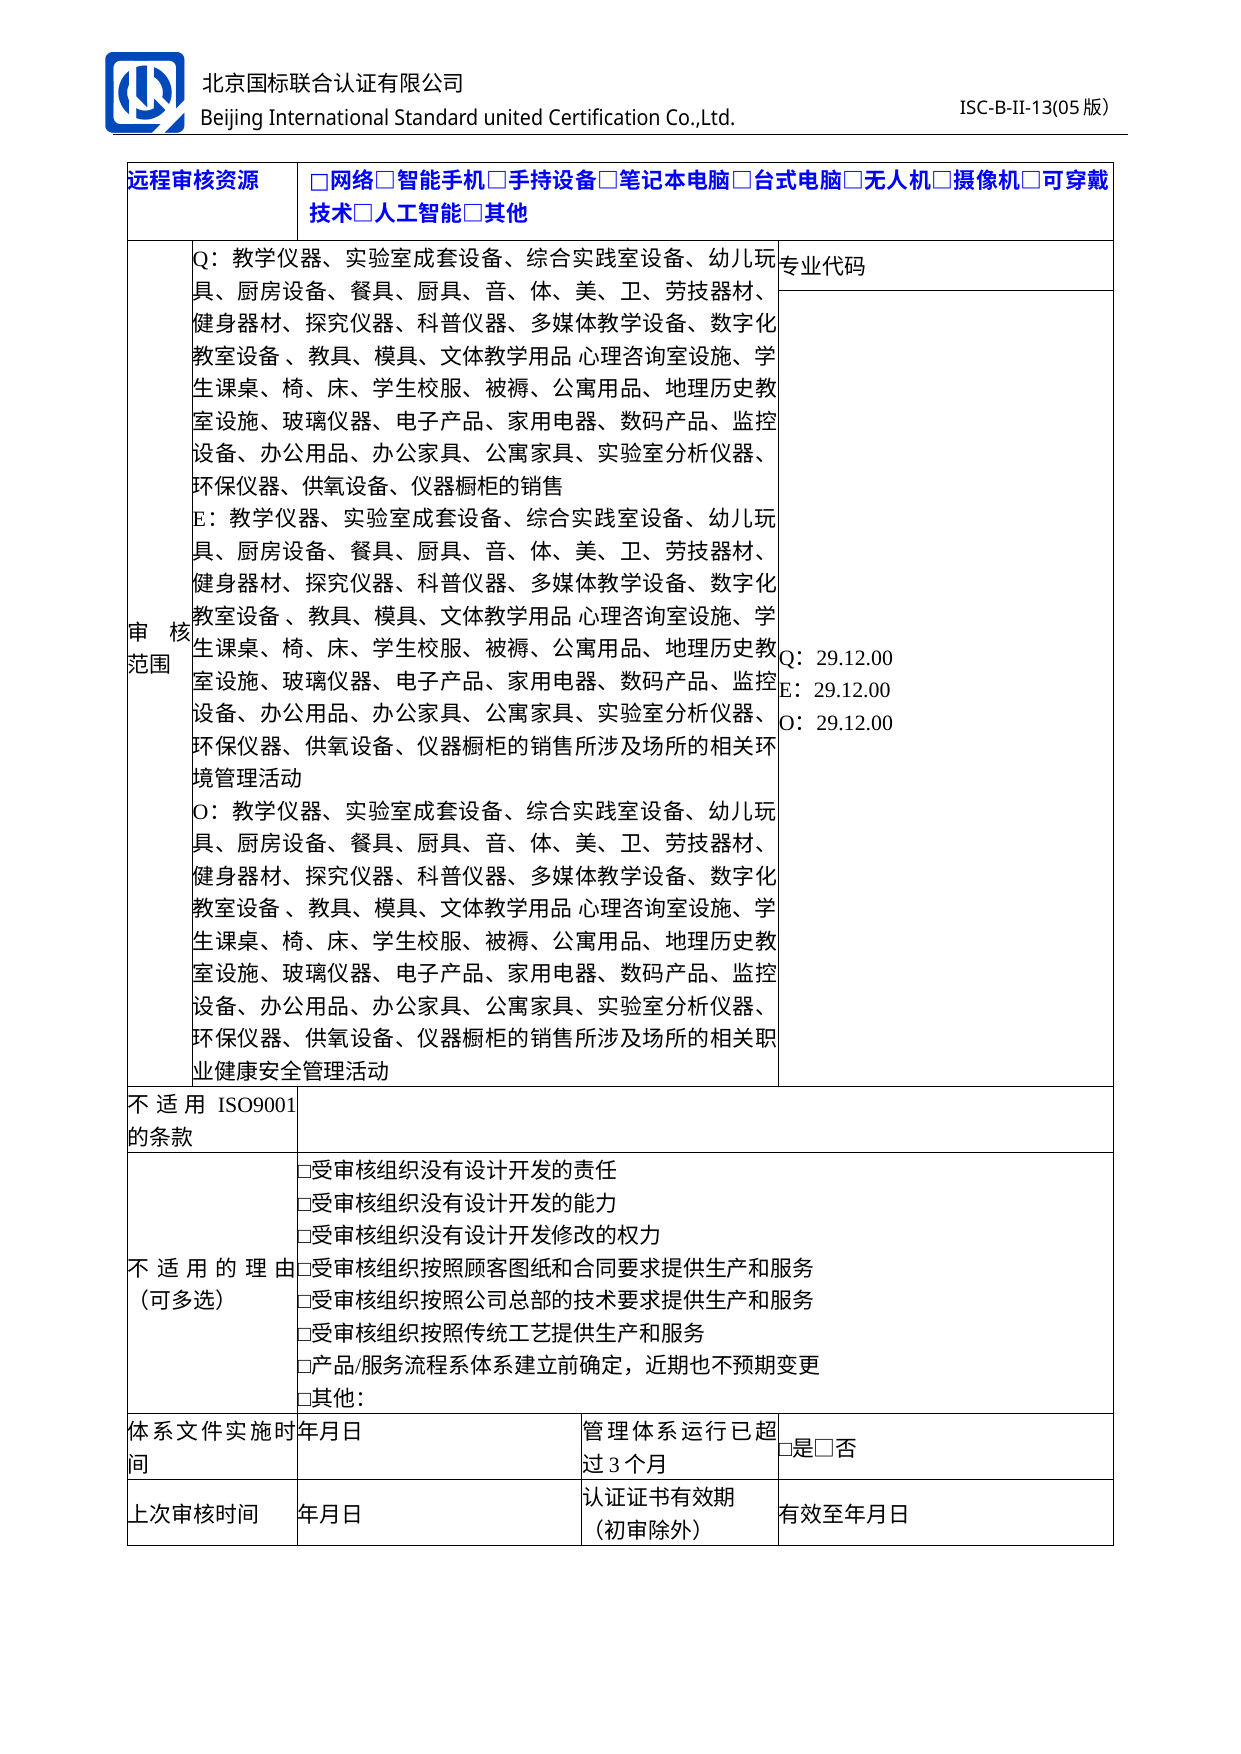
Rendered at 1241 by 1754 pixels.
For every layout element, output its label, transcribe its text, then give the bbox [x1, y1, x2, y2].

table_cell 年月日 [298, 1414, 581, 1479]
table_cell 专业代码 [779, 241, 1113, 289]
table_cell 不适用ISO9001的条款 [128, 1087, 297, 1152]
table_cell □网络□智能手机□手持设备□笔记本电脑□台式电脑□无人机□摄像机□可穿戴技术□人工智能□其他 [298, 163, 1113, 240]
table_cell 不适用的理由（可多选） [128, 1153, 297, 1413]
table_cell Q：教学仪器、实验室成套设备、综合实践室设备、幼儿玩具、厨房设备、餐具、厨具、音、体、美、卫、劳技器材、健身器材、探究仪器、科普仪器、多媒体教学设备、数字化教室设备 、教具、模具、文体教学用品 心理咨询室设施、学生课桌、椅、床、学生校服、被褥、公寓用品、地理历史教室设施、玻璃仪器、电子产品、家用电器、数码产品、监控设备、办公用品、办公家具、公寓家具、实验室分析仪器、环保仪器、供氧设备、仪器橱柜的销售 E：教学仪器、实验室成套设备、综合实践室设备、幼儿玩具、厨房设备、餐具、厨具、音、体、美、卫、劳技器材、健身器材、探究仪器、科普仪器、多媒体教学设备、数字化教室设备 、教具、模具、文体教学用品 心理咨询室设施、学生课桌、椅、床、学生校服、被褥、公寓用品、地理历史教室设施、玻璃仪器、电子产品、家用电器、数码产品、监控设备、办公用品、办公家具、公寓家具、实验室分析仪器、环保仪器、供氧设备、仪器橱柜的销售所涉及场所的相关环境管理活动 O：教学仪器、实验室成套设备、综合实践室设备、幼儿玩具、厨房设备、餐具、厨具、音、体、美、卫、劳技器材、健身器材、探究仪器、科普仪器、多媒体教学设备、数字化教室设备 、教具、模具、文体教学用品 心理咨询室设施、学生课桌、椅、床、学生校服、被褥、公寓用品、地理历史教室设施、玻璃仪器、电子产品、家用电器、数码产品、监控设备、办公用品、办公家具、公寓家具、实验室分析仪器、环保仪器、供氧设备、仪器橱柜的销售所涉及场所的相关职业健康安全管理活动 [193, 241, 778, 1086]
table_cell 管理体系运行已超过3个月 [582, 1414, 778, 1479]
table_cell 上次审核时间 [128, 1480, 297, 1545]
table_cell 审核范围 [128, 241, 192, 1086]
table_cell 认证证书有效期 （初审除外） [582, 1480, 778, 1545]
table_cell Q：29.12.00 E：29.12.00 O：29.12.00 [779, 291, 1113, 1086]
table_cell 体系文件实施时间 [128, 1414, 297, 1479]
table_cell 年月日 [298, 1480, 581, 1545]
picture [105, 52, 185, 133]
table_cell □受审核组织没有设计开发的责任 □受审核组织没有设计开发的能力 □受审核组织没有设计开发修改的权力 □受审核组织按照顾客图纸和合同要求提供生产和服务 □受审核组织按照公司总部的技术要求提供生产和服务 □受审核组织按照传统工艺提供生产和服务 □产品/服务流程系体系建立前确定，近期也不预期变更 □其他： [298, 1153, 1113, 1413]
table_cell 有效至年月日 [779, 1480, 1113, 1545]
table_cell □是□否 [779, 1414, 1113, 1479]
table_cell 远程审核资源 [128, 163, 297, 240]
table_cell [298, 1087, 1113, 1152]
